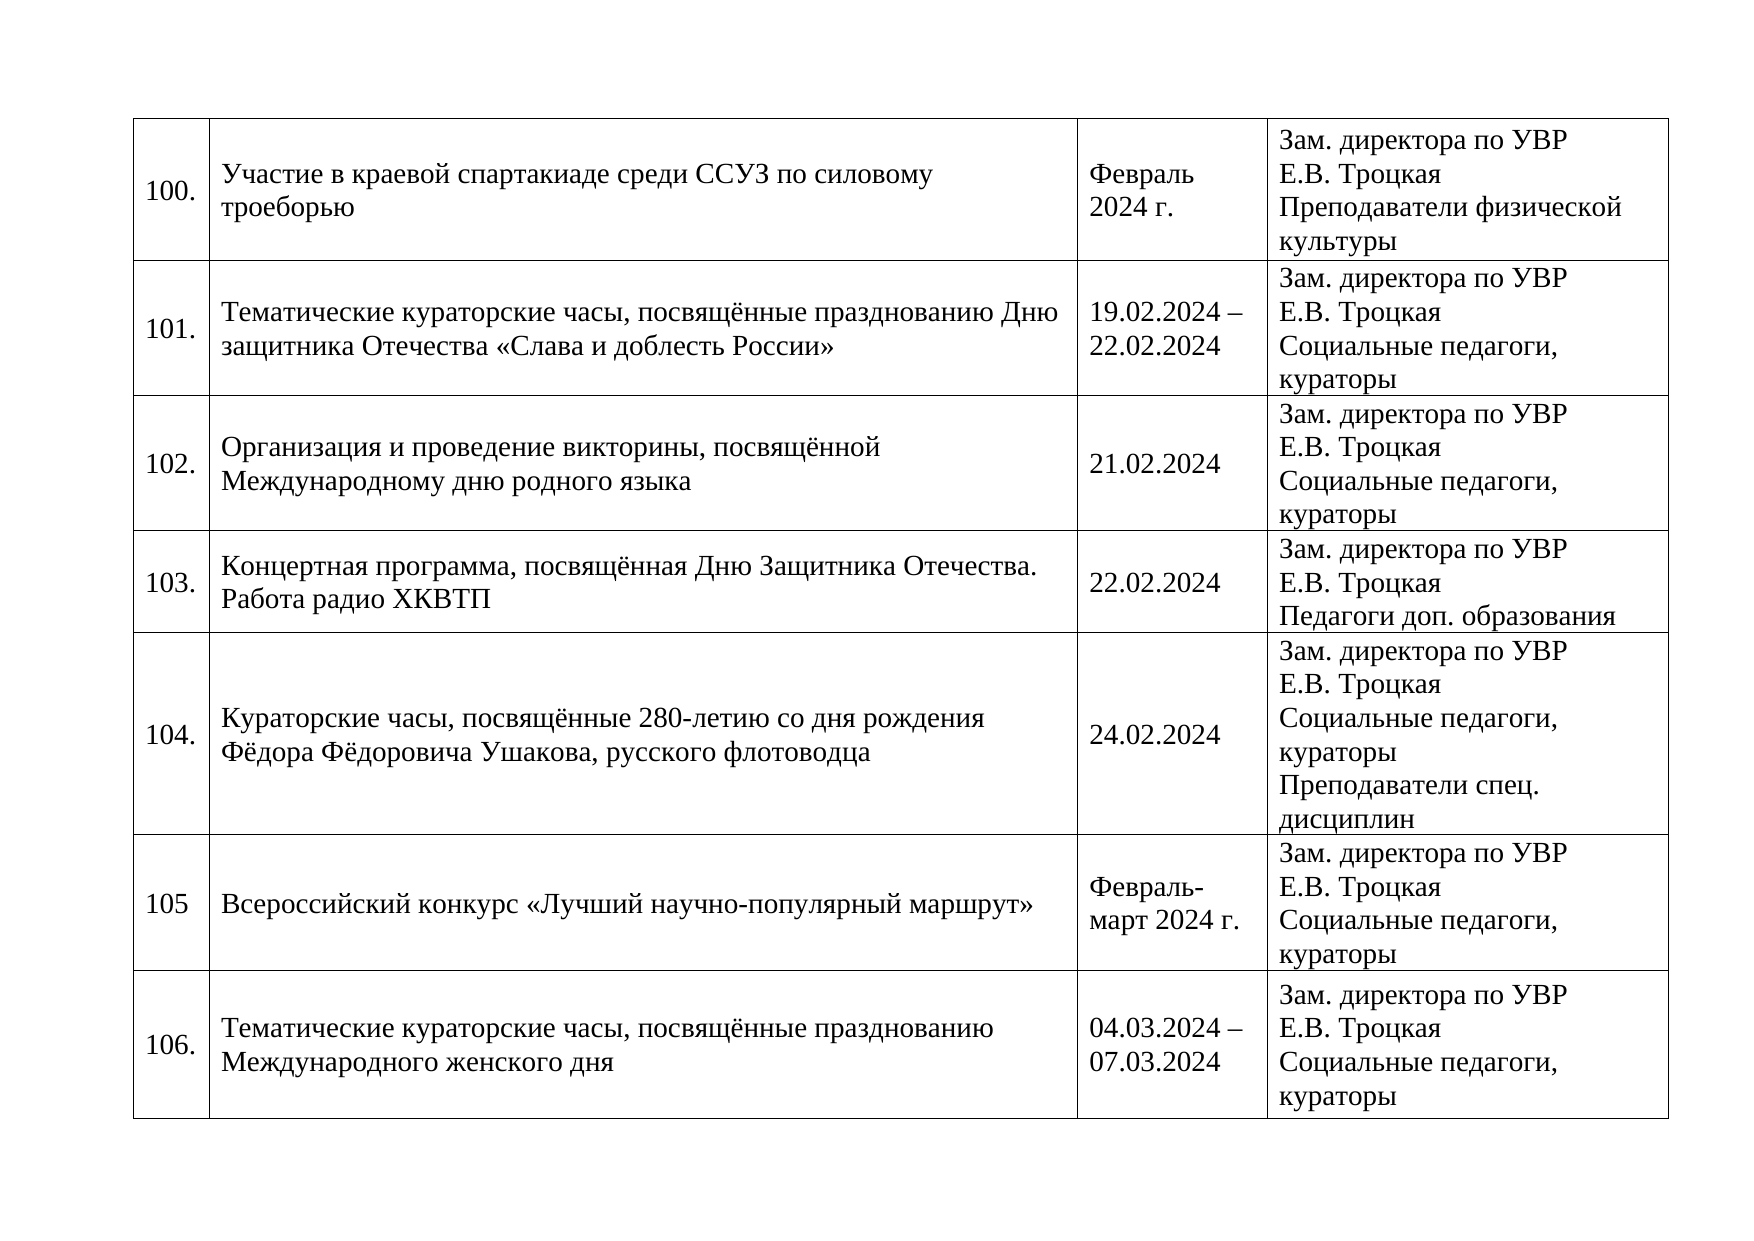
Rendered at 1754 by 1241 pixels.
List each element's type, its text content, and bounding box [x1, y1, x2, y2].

table_cell Февраль 2024 г. [1078, 119, 1267, 259]
table_cell Концертная программа, посвящённая Дню Защитника Отечества. Работа радио ХКВТП [210, 531, 1077, 632]
table_cell 105 [134, 835, 209, 969]
table_cell 100. [134, 119, 209, 259]
table_cell 106. [134, 971, 209, 1118]
table_cell 103. [134, 531, 209, 632]
table_cell Тематические кураторские часы, посвящённые празднованию Дню защитника Отечества «Слава и доблесть России» [210, 261, 1077, 395]
table_cell Участие в краевой спартакиаде среди ССУЗ по силовому троеборью [210, 119, 1077, 259]
table_cell 24.02.2024 [1078, 633, 1267, 834]
table_cell Зам. директора по УВР Е.В. Троцкая Социальные педагоги, кураторы [1268, 396, 1668, 530]
table_cell Зам. директора по УВР Е.В. Троцкая Социальные педагоги, кураторы Преподаватели спец. дисциплин [1268, 633, 1668, 834]
table_cell Тематические кураторские часы, посвящённые празднованию Международного женского дня [210, 971, 1077, 1118]
table_cell 104. [134, 633, 209, 834]
table_cell 102. [134, 396, 209, 530]
table_cell 19.02.2024 – 22.02.2024 [1078, 261, 1267, 395]
table_cell Организация и проведение викторины, посвящённой Международному дню родного языка [210, 396, 1077, 530]
table_cell Кураторские часы, посвящённые 280-летию со дня рождения Фёдора Фёдоровича Ушакова, русского флотоводца [210, 633, 1077, 834]
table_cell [1268, 261, 1668, 395]
table_cell 21.02.2024 [1078, 396, 1267, 530]
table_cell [1268, 971, 1668, 1118]
table_cell Зам. директора по УВР Е.В. Троцкая Преподаватели физической культуры [1268, 119, 1668, 259]
table_cell 04.03.2024 – 07.03.2024 [1078, 971, 1267, 1118]
table_cell Зам. директора по УВР Е.В. Троцкая Педагоги доп. образования [1268, 531, 1668, 632]
table_cell Зам. директора по УВР Е.В. Троцкая Социальные педагоги, кураторы [1268, 835, 1668, 969]
table_cell Февраль-март 2024 г. [1078, 835, 1267, 969]
table_cell Всероссийский конкурс «Лучший научно-популярный маршрут» [210, 835, 1077, 969]
table_cell 22.02.2024 [1078, 531, 1267, 632]
table_cell 101. [134, 261, 209, 395]
